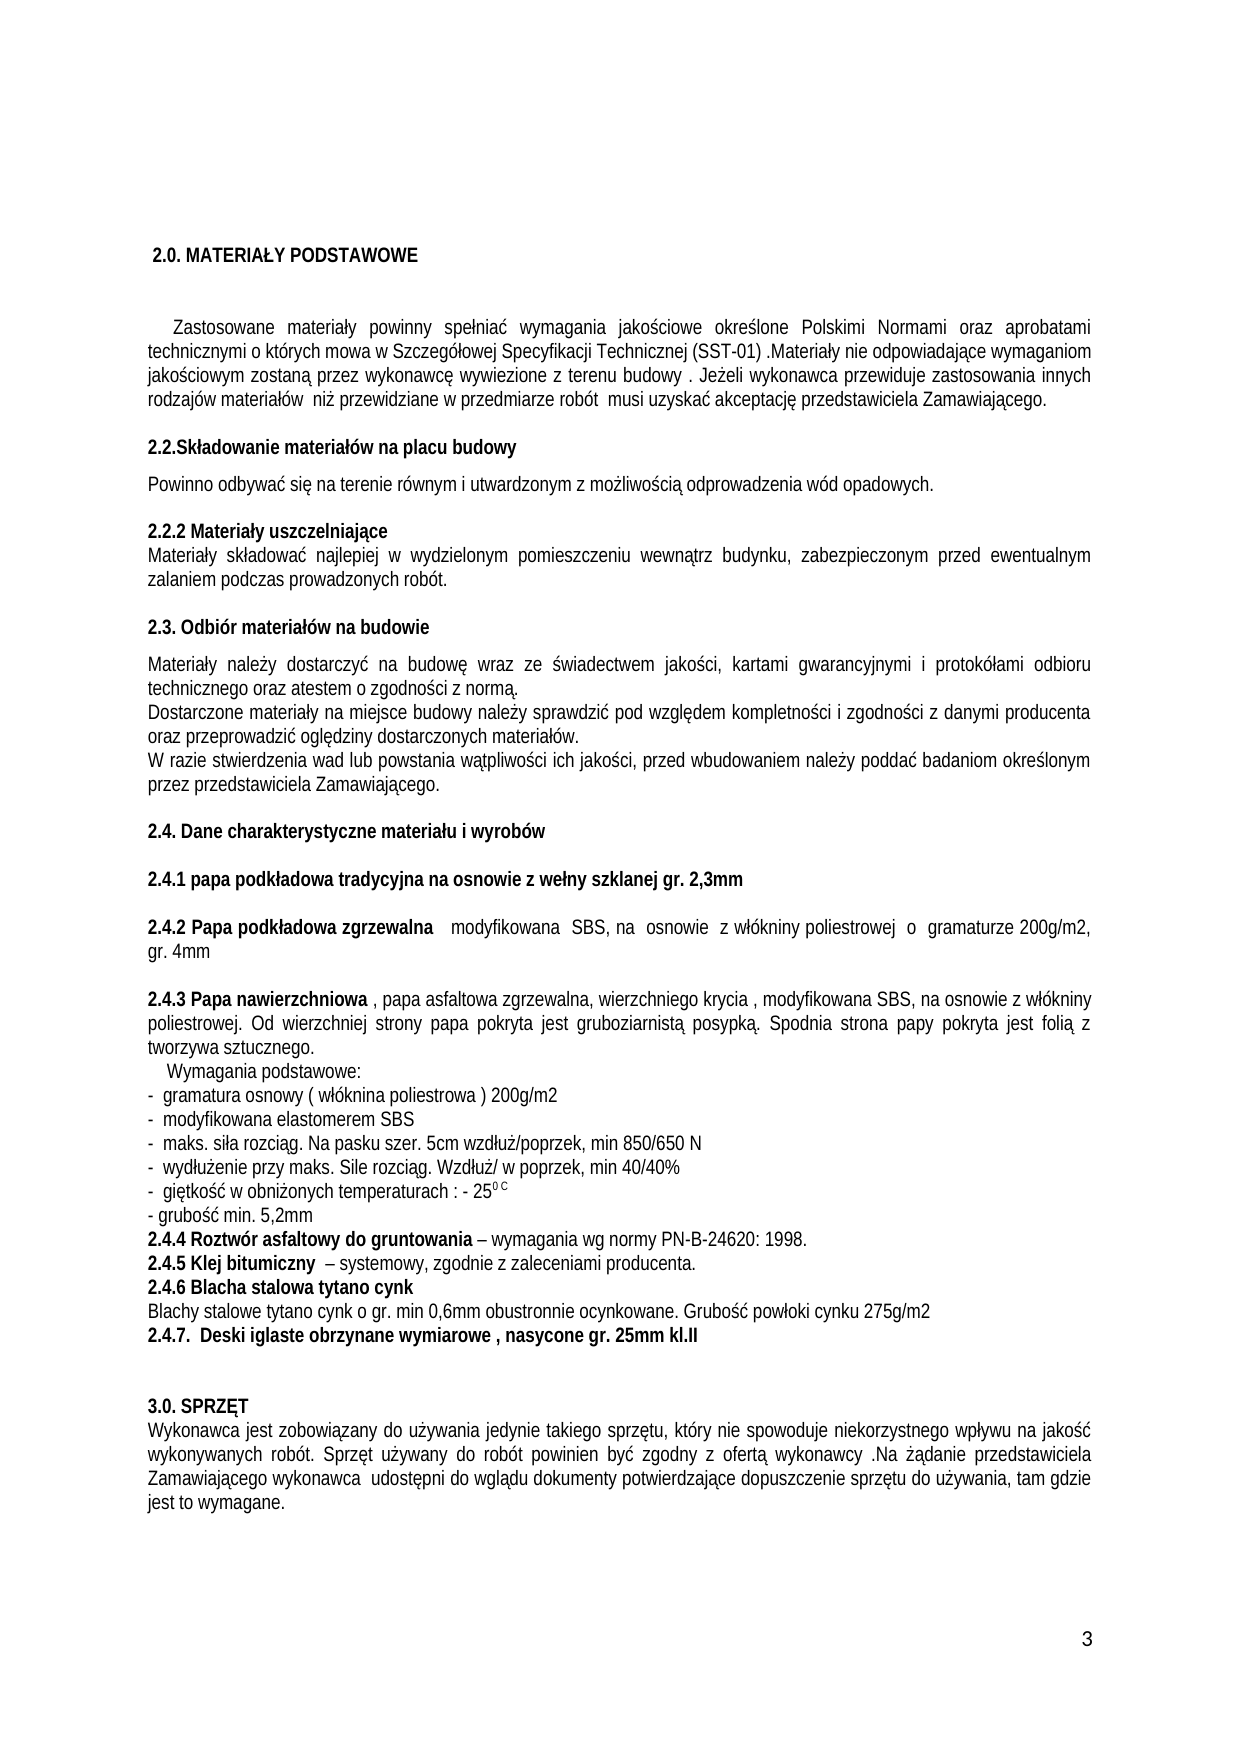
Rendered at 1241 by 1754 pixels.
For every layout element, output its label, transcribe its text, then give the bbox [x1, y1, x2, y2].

text Zastosowane materiały powinny spełniać wymagania jakościowe określone Polskimi Normami oraz aprobatami technicznymi o których mowa w Szczegółowej Specyfikacji Technicznej (SST-01) .Materiały nie odpowiadające wymaganiom jakościowym zostaną przez wykonawcę wywiezione z terenu budowy . Jeżeli wykonawca przewiduje zastosowania innych rodzajów materiałów niż przewidziane w przedmiarze robót musi uzyskać akceptację przedstawiciela Zamawiającego. [148, 315, 1093, 411]
text Blachy stalowe tytano cynk o gr. min 0,6mm obustronnie ocynkowane. Grubość powłoki cynku 275g/m2 [148, 1299, 1093, 1323]
text - maks. siła rozciąg. Na pasku szer. 5cm wzdłuż/poprzek, min 850/650 N [148, 1131, 1093, 1155]
text 2.4.7. Deski iglaste obrzynane wymiarowe , nasycone gr. 25mm kl.II [148, 1323, 1093, 1347]
text 2.4.3 Papa nawierzchniowa , papa asfaltowa zgrzewalna, wierzchniego krycia , modyfikowana SBS, na osnowie z włókniny poliestrowej. Od wierzchniej strony papa pokryta jest gruboziarnistą posypką. Spodnia strona papy pokryta jest folią z tworzywa sztucznego. [148, 987, 1093, 1059]
text Materiały składować najlepiej w wydzielonym pomieszczeniu wewnątrz budynku, zabezpieczonym przed ewentualnym zalaniem podczas prowadzonych robót. [148, 543, 1093, 591]
text Powinno odbywać się na terenie równym i utwardzonym z możliwością odprowadzenia wód opadowych. [148, 472, 1093, 496]
text Wymagania podstawowe: [148, 1059, 1093, 1083]
text 2.4.5 Klej bitumiczny – systemowy, zgodnie z zaleceniami producenta. [148, 1251, 1093, 1275]
text 2.4.2 Papa podkładowa zgrzewalna modyfikowana SBS, na osnowie z włókniny poliestrowej o gramaturze 200g/m2, gr. 4mm [148, 915, 1093, 963]
text 3.0. SPRZĘT [148, 1394, 1093, 1418]
text 2.2.Składowanie materiałów na placu budowy [148, 435, 1093, 459]
text Dostarczone materiały na miejsce budowy należy sprawdzić pod względem kompletności i zgodności z danymi producenta oraz przeprowadzić oględziny dostarczonych materiałów. [148, 700, 1093, 748]
text Materiały należy dostarczyć na budowę wraz ze świadectwem jakości, kartami gwarancyjnymi i protokółami odbioru technicznego oraz atestem o zgodności z normą. [148, 652, 1093, 700]
text W razie stwierdzenia wad lub powstania wątpliwości ich jakości, przed wbudowaniem należy poddać badaniom określonym przez przedstawiciela Zamawiającego. [148, 748, 1093, 796]
text 2.0. MATERIAŁY PODSTAWOWE [148, 243, 1093, 267]
text 2.2.2 Materiały uszczelniające [148, 519, 1093, 543]
text - wydłużenie przy maks. Sile rozciąg. Wzdłuż/ w poprzek, min 40/40% [148, 1155, 1093, 1179]
text Wykonawca jest zobowiązany do używania jedynie takiego sprzętu, który nie spowoduje niekorzystnego wpływu na jakość wykonywanych robót. Sprzęt używany do robót powinien być zgodny z ofertą wykonawcy .Na żądanie przedstawiciela Zamawiającego wykonawca udostępni do wglądu dokumenty potwierdzające dopuszczenie sprzętu do używania, tam gdzie jest to wymagane. [148, 1418, 1093, 1514]
text 2.3. Odbiór materiałów na budowie [148, 615, 1093, 639]
text - modyfikowana elastomerem SBS [148, 1107, 1093, 1131]
text 2.4.4 Roztwór asfaltowy do gruntowania – wymagania wg normy PN-B-24620: 1998. [148, 1227, 1093, 1251]
text 2.4. Dane charakterystyczne materiału i wyrobów [148, 819, 1093, 843]
text 2.4.1 papa podkładowa tradycyjna na osnowie z wełny szklanej gr. 2,3mm [148, 867, 1093, 891]
text - gramatura osnowy ( włóknina poliestrowa ) 200g/m2 [148, 1083, 1093, 1107]
text - giętkość w obniżonych temperaturach : - 250 C [148, 1179, 1093, 1203]
text - grubość min. 5,2mm [148, 1203, 1093, 1227]
text 2.4.6 Blacha stalowa tytano cynk [148, 1275, 1093, 1299]
